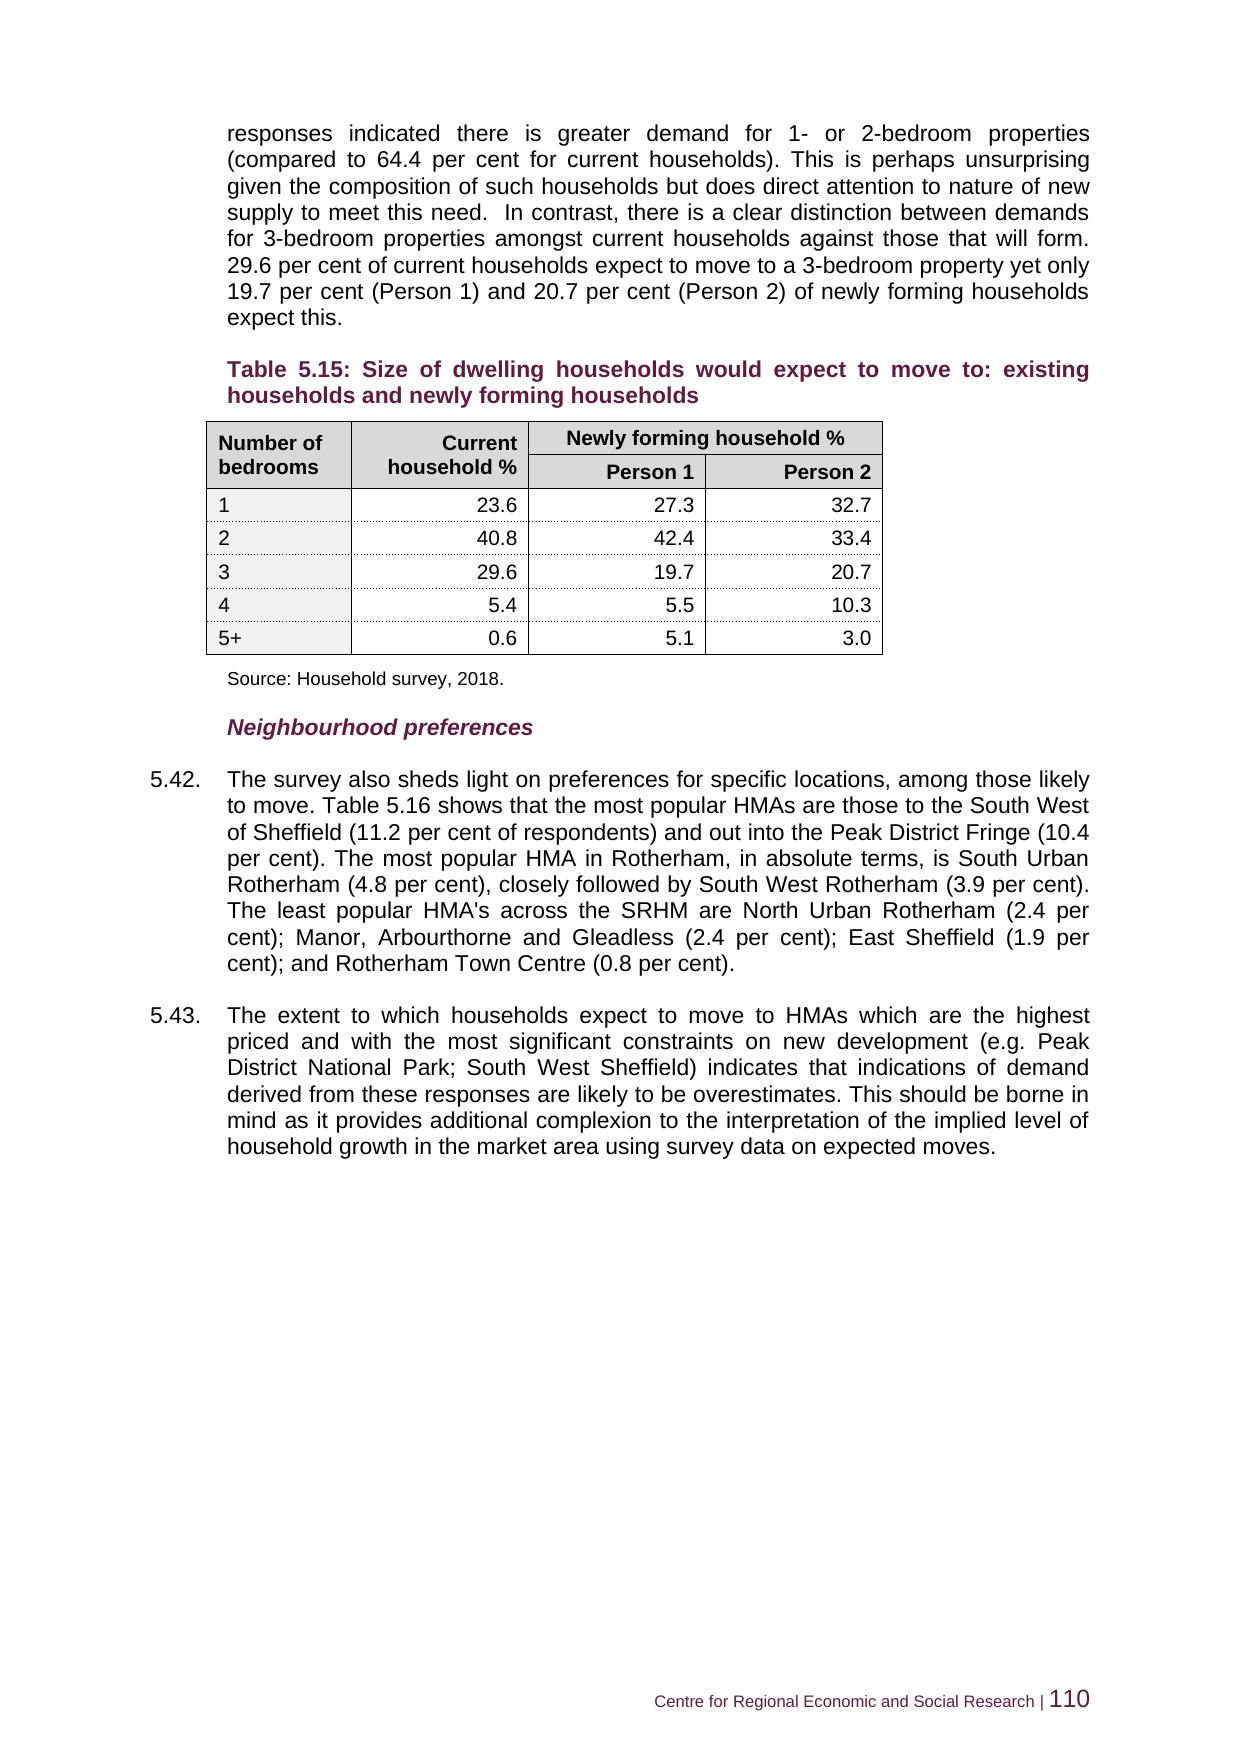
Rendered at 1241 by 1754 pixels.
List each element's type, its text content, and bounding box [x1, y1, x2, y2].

list The survey also sheds light on preferences for specific locations, among those likely to move. Table 5.16 shows that the most popular HMAs are those to the South West of Sheffield (11.2 per cent of respondents) and out into the Peak District Fringe (10.4 per cent). The most popular HMA in Rotherham, in absolute terms, is South Urban Rotherham (4.8 per cent), closely followed by South West Rotherham (3.9 per cent). The least popular HMA's across the SRHM are North Urban Rotherham (2.4 per cent); Manor, Arbourthorne and Gleadless (2.4 per cent); East Sheffield (1.9 per cent); and Rotherham Town Centre (0.8 per cent). [150, 766, 1090, 977]
subtitle Neighbourhood preferences [227, 714, 1090, 741]
subtitle Table 5.15: Size of dwelling households would expect to move to: existing households and newly forming households [227, 356, 1090, 408]
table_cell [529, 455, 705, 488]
text Source: Household survey, 2018. [227, 668, 1090, 689]
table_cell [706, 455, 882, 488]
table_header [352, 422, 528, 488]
list The extent to which households expect to move to HMAs which are the highest priced and with the most significant constraints on new development (e.g. Peak District National Park; South West Sheffield) indicates that indications of demand derived from these responses are likely to be overestimates. This should be borne in mind as it provides additional complexion to the interpretation of the implied level of household growth in the market area using survey data on expected moves. [150, 1002, 1090, 1160]
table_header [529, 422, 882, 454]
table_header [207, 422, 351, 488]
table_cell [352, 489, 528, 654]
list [150, 120, 1090, 331]
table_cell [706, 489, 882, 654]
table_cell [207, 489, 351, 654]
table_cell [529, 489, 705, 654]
